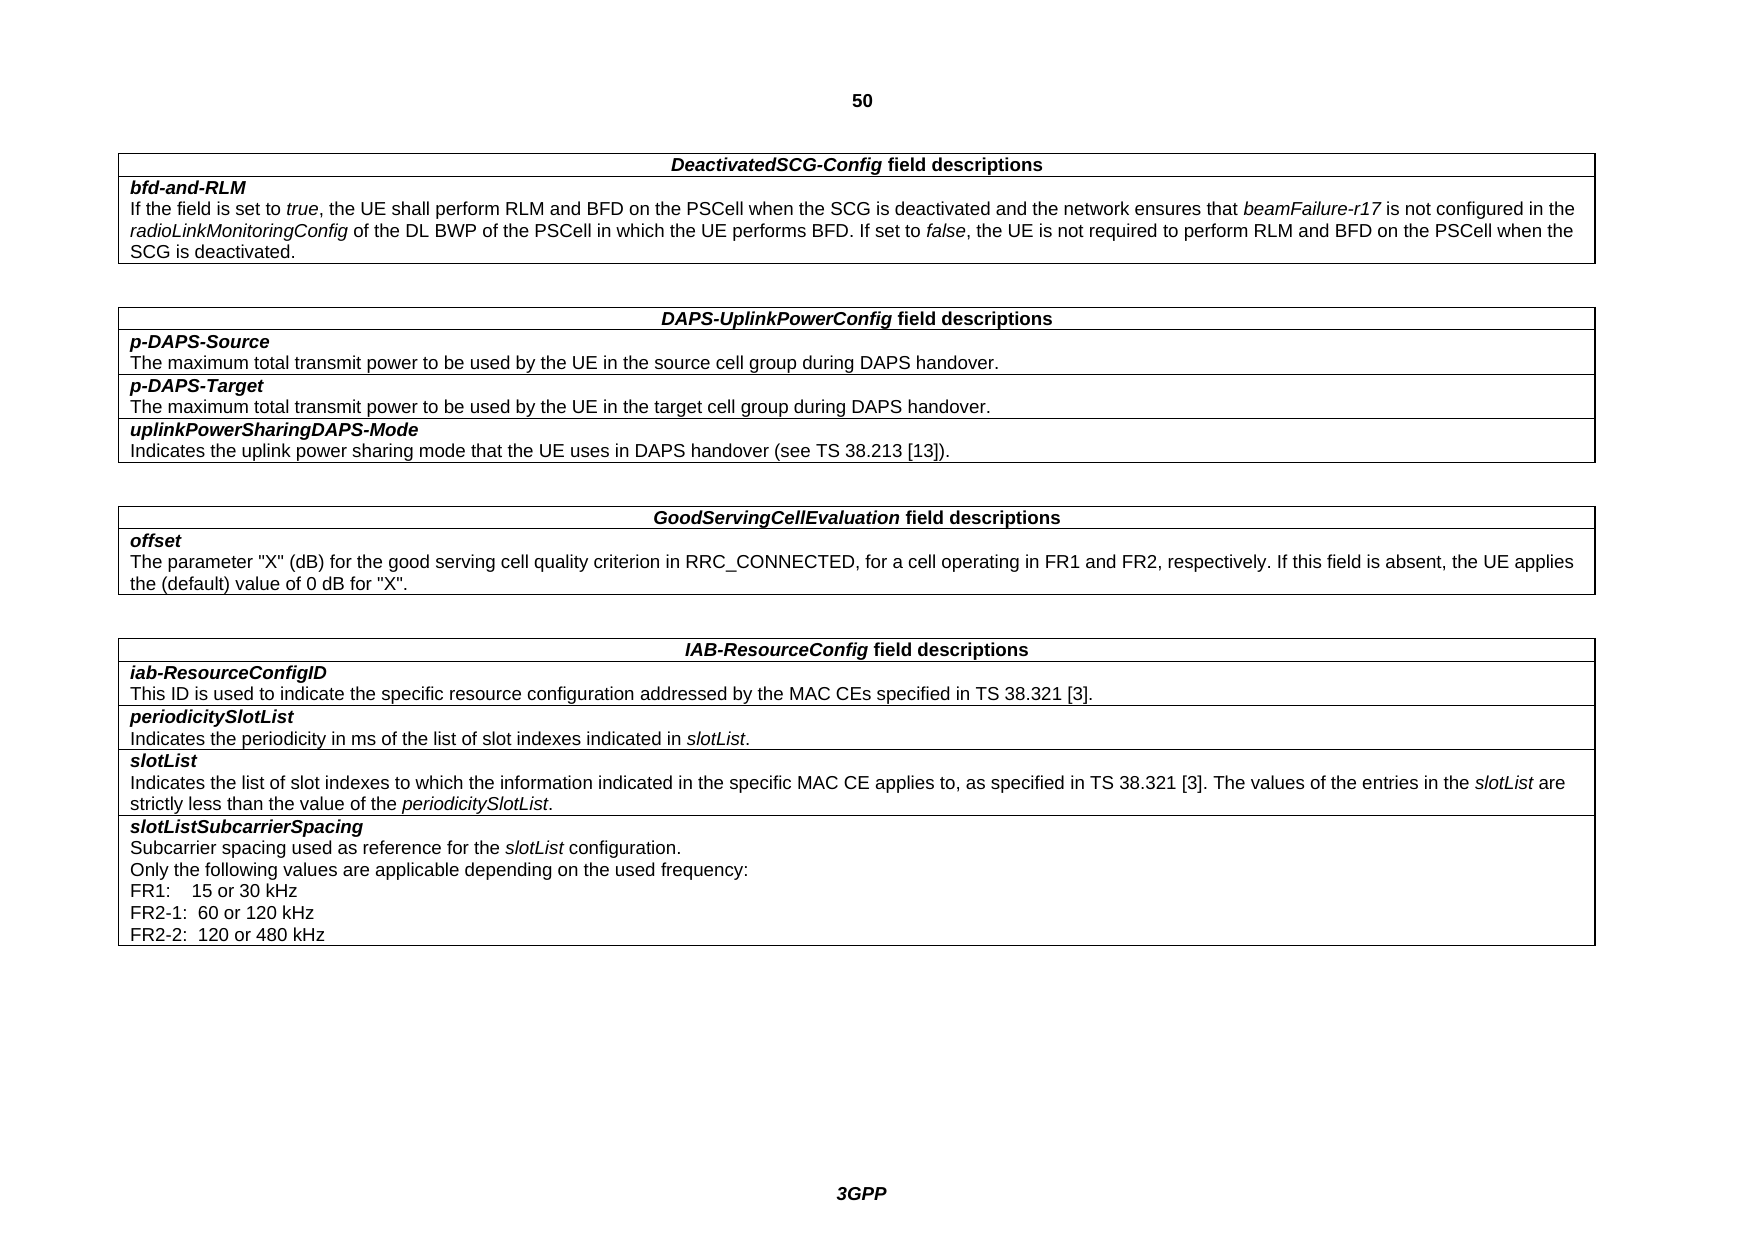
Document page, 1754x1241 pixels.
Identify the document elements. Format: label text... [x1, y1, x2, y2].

table_header GoodServingCellEvaluation field descriptions [119, 507, 1594, 528]
table_cell slotList Indicates the list of slot indexes to which the information indicated in the specific MAC CE applies to, as specified in TS 38.321 [3]. The values of the entries in the slotList are strictly less than the value of the periodicitySlotList. [119, 750, 1594, 814]
table_cell bfd-and-RLM If the field is set to true, the UE shall perform RLM and BFD on the PSCell when the SCG is deactivated and the network ensures that beamFailure-r17 is not configured in the radioLinkMonitoringConfig of the DL BWP of the PSCell in which the UE performs BFD. If set to false, the UE is not required to perform RLM and BFD on the PSCell when the SCG is deactivated. [119, 177, 1594, 263]
table_cell p-DAPS-Target The maximum total transmit power to be used by the UE in the target cell group during DAPS handover. [119, 375, 1594, 418]
table_cell periodicitySlotList Indicates the periodicity in ms of the list of slot indexes indicated in slotList. [119, 706, 1594, 749]
table_cell p-DAPS-Source The maximum total transmit power to be used by the UE in the source cell group during DAPS handover. [119, 330, 1594, 373]
table_cell offset The parameter "X" (dB) for the good serving cell quality criterion in RRC_CONNECTED, for a cell operating in FR1 and FR2, respectively. If this field is absent, the UE applies the (default) value of 0 dB for "X". [119, 529, 1594, 594]
table_header DeactivatedSCG-Config field descriptions [119, 154, 1594, 176]
table_cell iab-ResourceConfigID This ID is used to indicate the specific resource configuration addressed by the MAC CEs specified in TS 38.321 [3]. [119, 662, 1594, 705]
table_cell slotListSubcarrierSpacing Subcarrier spacing used as reference for the slotList configuration. Only the following values are applicable depending on the used frequency: FR1: 15 or 30 kHz FR2-1: 60 or 120 kHz FR2-2: 120 or 480 kHz [119, 816, 1594, 945]
table_cell uplinkPowerSharingDAPS-Mode Indicates the uplink power sharing mode that the UE uses in DAPS handover (see TS 38.213 [13]). [119, 419, 1594, 462]
table_header DAPS-UplinkPowerConfig field descriptions [119, 308, 1594, 329]
table_header IAB-ResourceConfig field descriptions [119, 639, 1594, 661]
